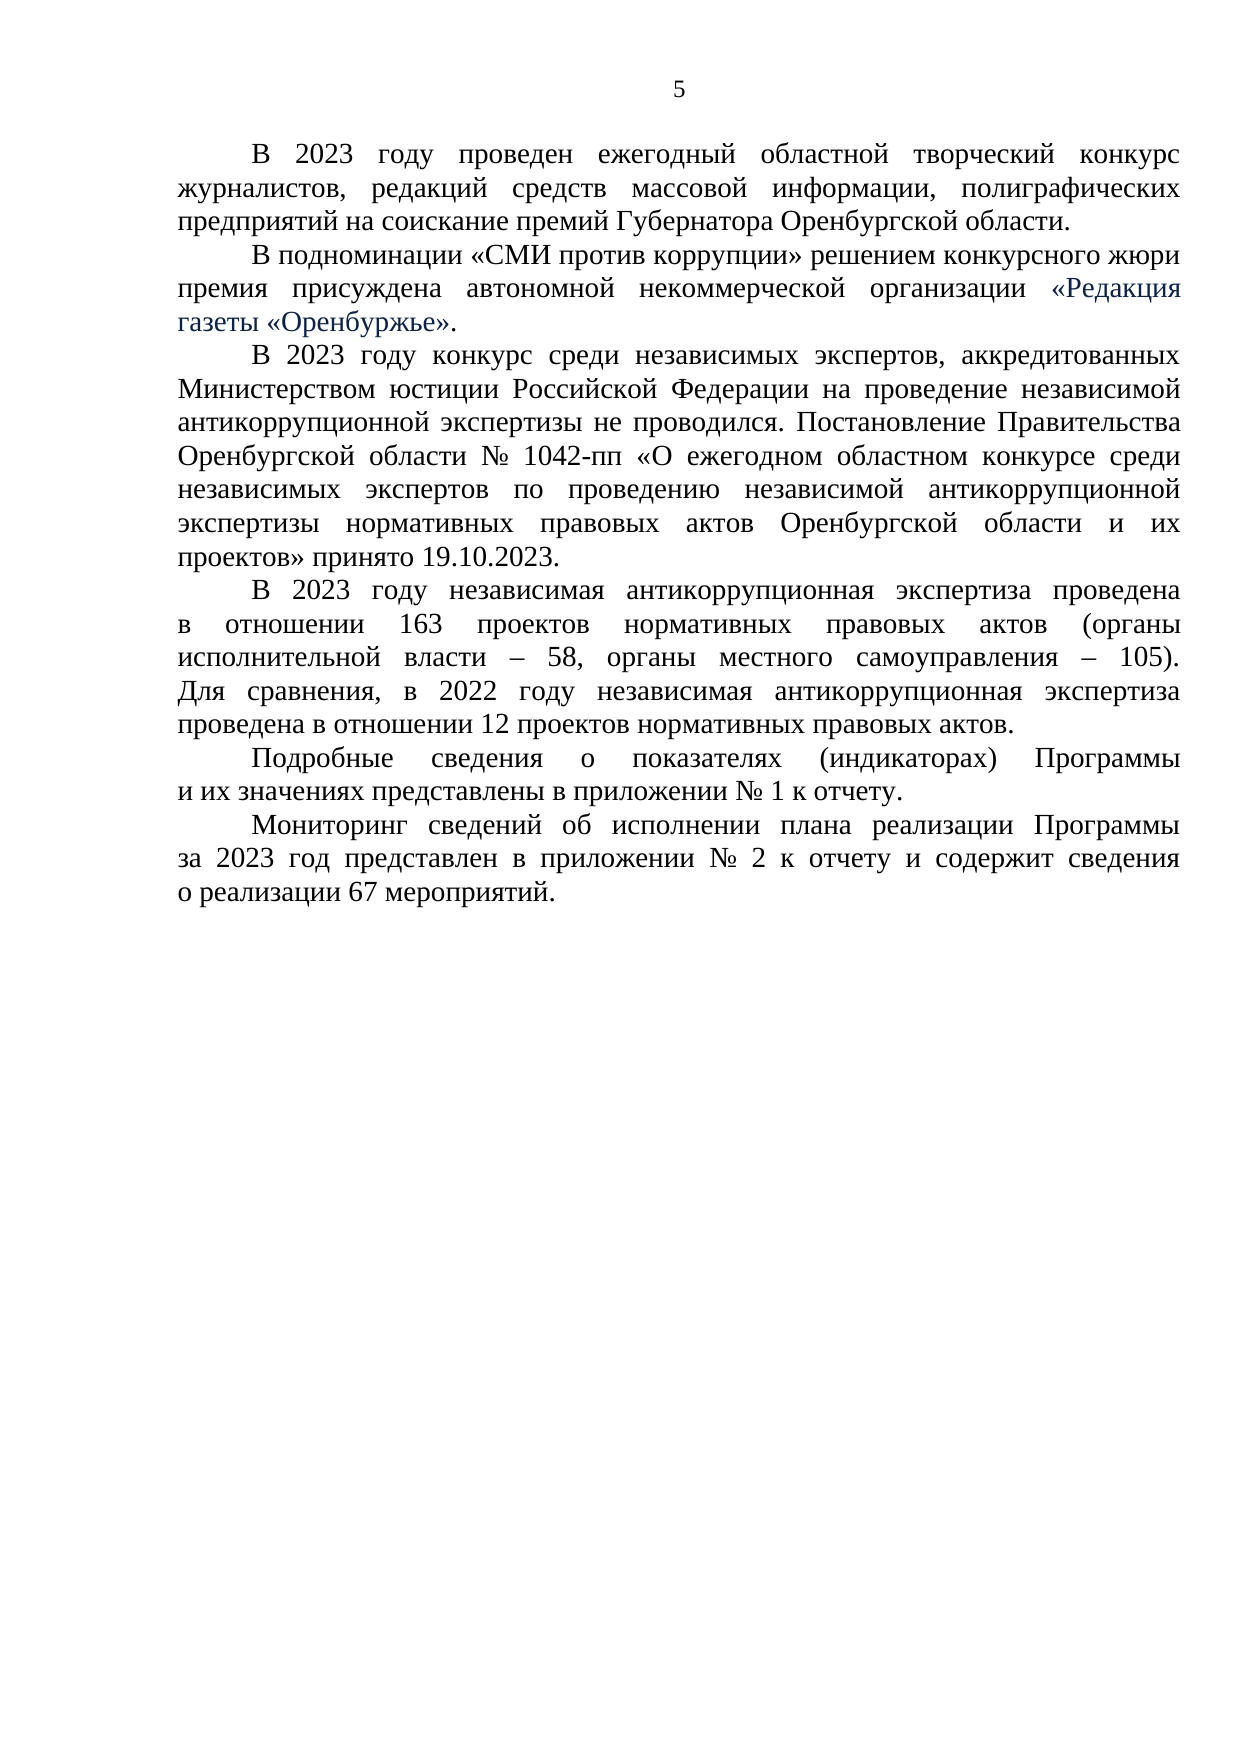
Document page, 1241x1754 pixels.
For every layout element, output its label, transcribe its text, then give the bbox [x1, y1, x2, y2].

text В подноминации «СМИ против коррупции» решением конкурсного жюри премия присуждена автономной некоммерческой организации «Редакция газеты «Оренбуржье». [177, 237, 1181, 337]
text Подробные сведения о показателях (индикаторах) Программы и их значениях представлены в приложении № 1 к отчету. [177, 740, 1181, 807]
text В 2023 году независимая антикоррупционная экспертиза проведена в отношении 163 проектов нормативных правовых актов (органы исполнительной власти – 58, органы местного самоуправления – 105). Для сравнения, в 2022 году независимая антикоррупционная экспертиза проведена в отношении 12 проектов нормативных правовых актов. [177, 572, 1181, 740]
text В 2023 году проведен ежегодный областной творческий конкурс журналистов, редакций средств массовой информации, полиграфических предприятий на соискание премий Губернатора Оренбургской области. [177, 136, 1181, 237]
text В 2023 году конкурс среди независимых экспертов, аккредитованных Министерством юстиции Российской Федерации на проведение независимой антикоррупционной экспертизы не проводился. Постановление Правительства Оренбургской области № 1042-пп «О ежегодном областном конкурсе среди независимых экспертов по проведению независимой антикоррупционной экспертизы нормативных правовых актов Оренбургской области и их проектов» принято 19.10.2023. [177, 337, 1181, 572]
text Мониторинг сведений об исполнении плана реализации Программы за 2023 год представлен в приложении № 2 к отчету и содержит сведения о реализации 67 мероприятий. [177, 807, 1181, 908]
